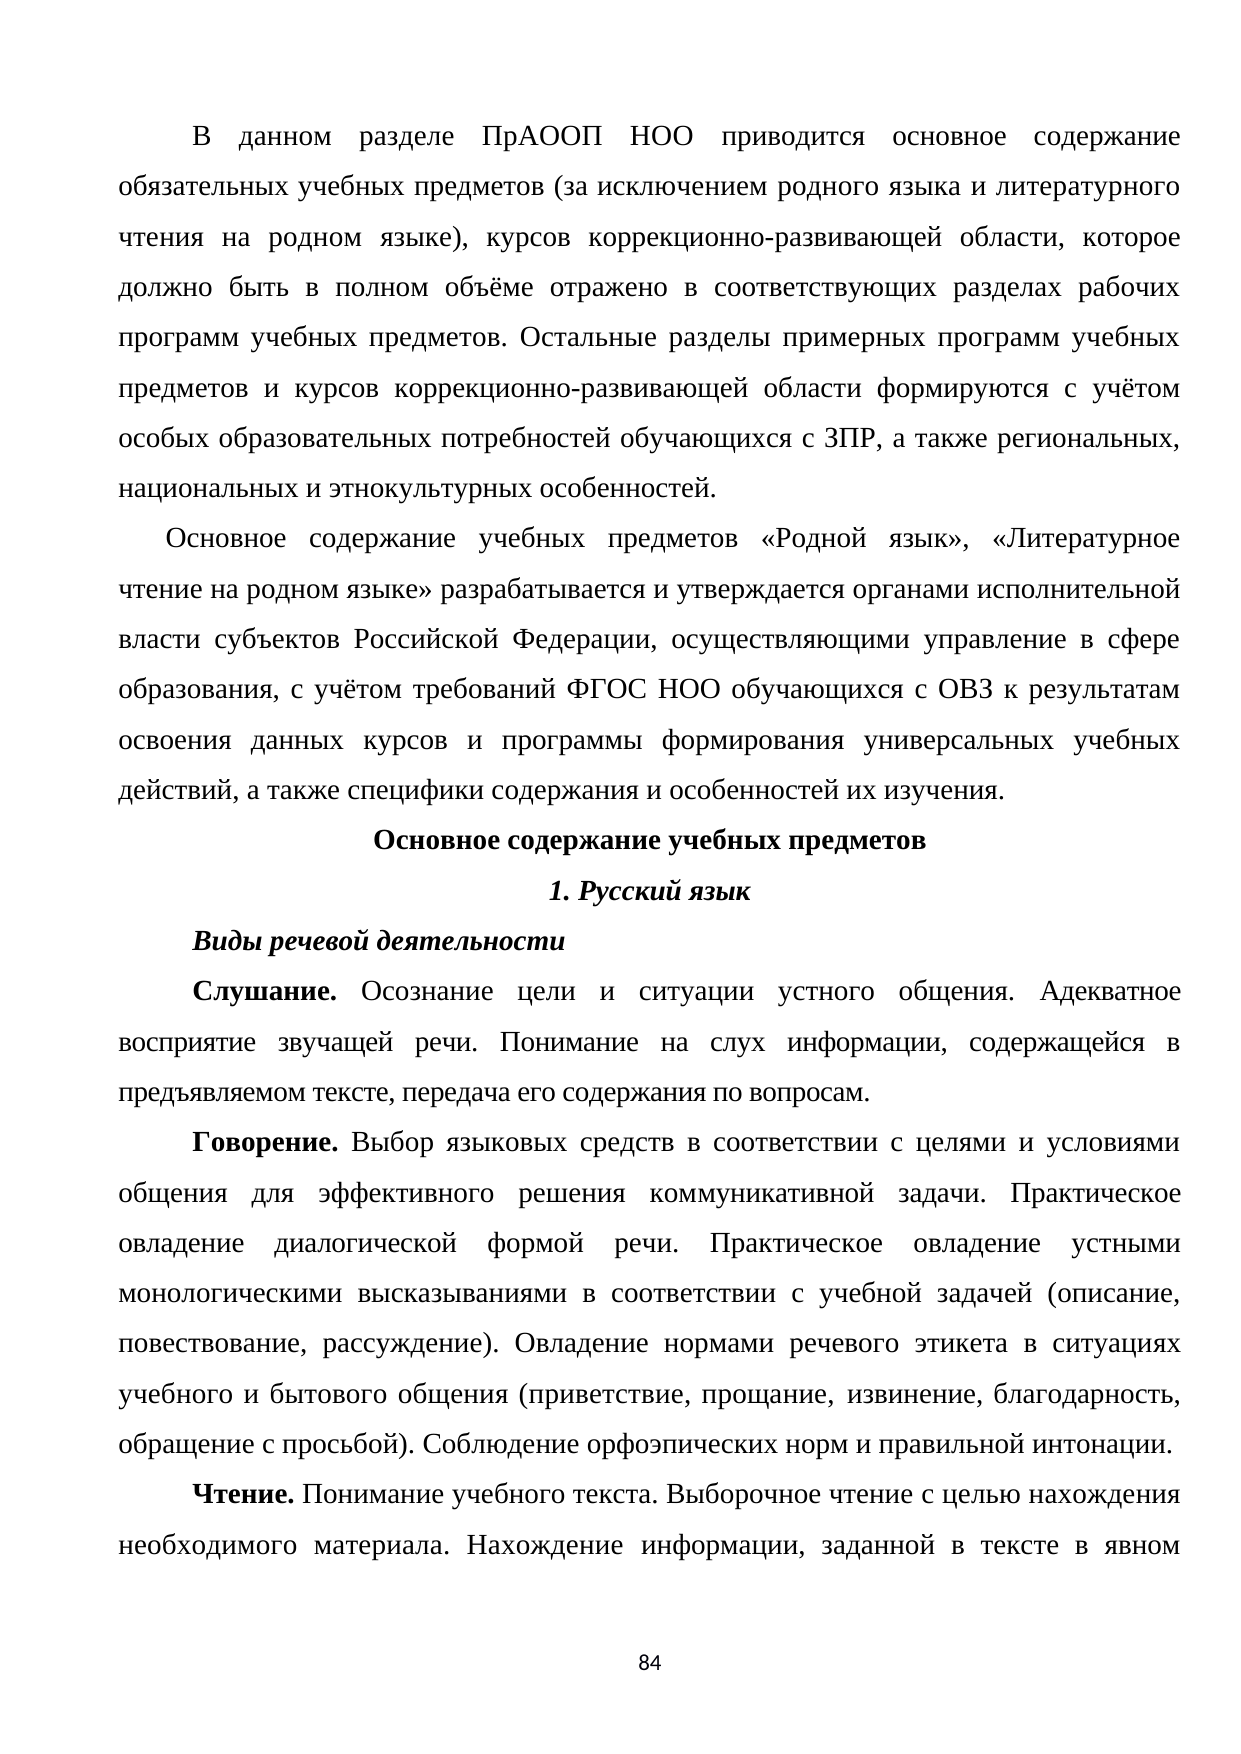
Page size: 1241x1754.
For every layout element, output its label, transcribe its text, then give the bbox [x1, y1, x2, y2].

text Слушание. Осознание цели и ситуации устного общения. Адекватное восприятие звучащей речи. Понимание на слух информации, содержащейся в предъявляемом тексте, передача его содержания по вопросам. [118, 973, 1181, 1108]
text Говорение. Выбор языковых средств в соответствии с целями и условиями общения для эффективного решения коммуникативной задачи. Практическое овладение диалогической формой речи. Практическое овладение устными монологическими высказываниями в соответствии с учебной задачей (описание, повествование, рассуждение). Овладение нормами речевого этикета в ситуациях учебного и бытового общения (приветствие, прощание, извинение, благодарность, обращение с просьбой). Соблюдение орфоэпических норм и правильной интонации. [118, 1124, 1181, 1460]
text Основное содержание учебных предметов [118, 822, 1181, 856]
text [118, 1477, 1181, 1560]
text 1. Русский язык [118, 873, 1181, 906]
text Виды речевой деятельности [118, 923, 1181, 957]
text В данном разделе ПрАООП НОО приводится основное содержание обязательных учебных предметов (за исключением родного языка и литературного чтения на родном языке), курсов коррекционно-развивающей области, которое должно быть в полном объёме отражено в соответствующих разделах рабочих программ учебных предметов. Остальные разделы примерных программ учебных предметов и курсов коррекционно-развивающей области формируются с учётом особых образовательных потребностей обучающихся с ЗПР, а также региональных, национальных и этнокультурных особенностей. [118, 118, 1181, 504]
text Основное содержание учебных предметов «Родной язык», «Литературное чтение на родном языке» разрабатывается и утверждается органами исполнительной власти субъектов Российской Федерации, осуществляющими управление в сфере образования, с учётом требований ФГОС НОО обучающихся с ОВЗ к результатам освоения данных курсов и программы формирования универсальных учебных действий, а также специфики содержания и особенностей их изучения. [118, 521, 1181, 806]
